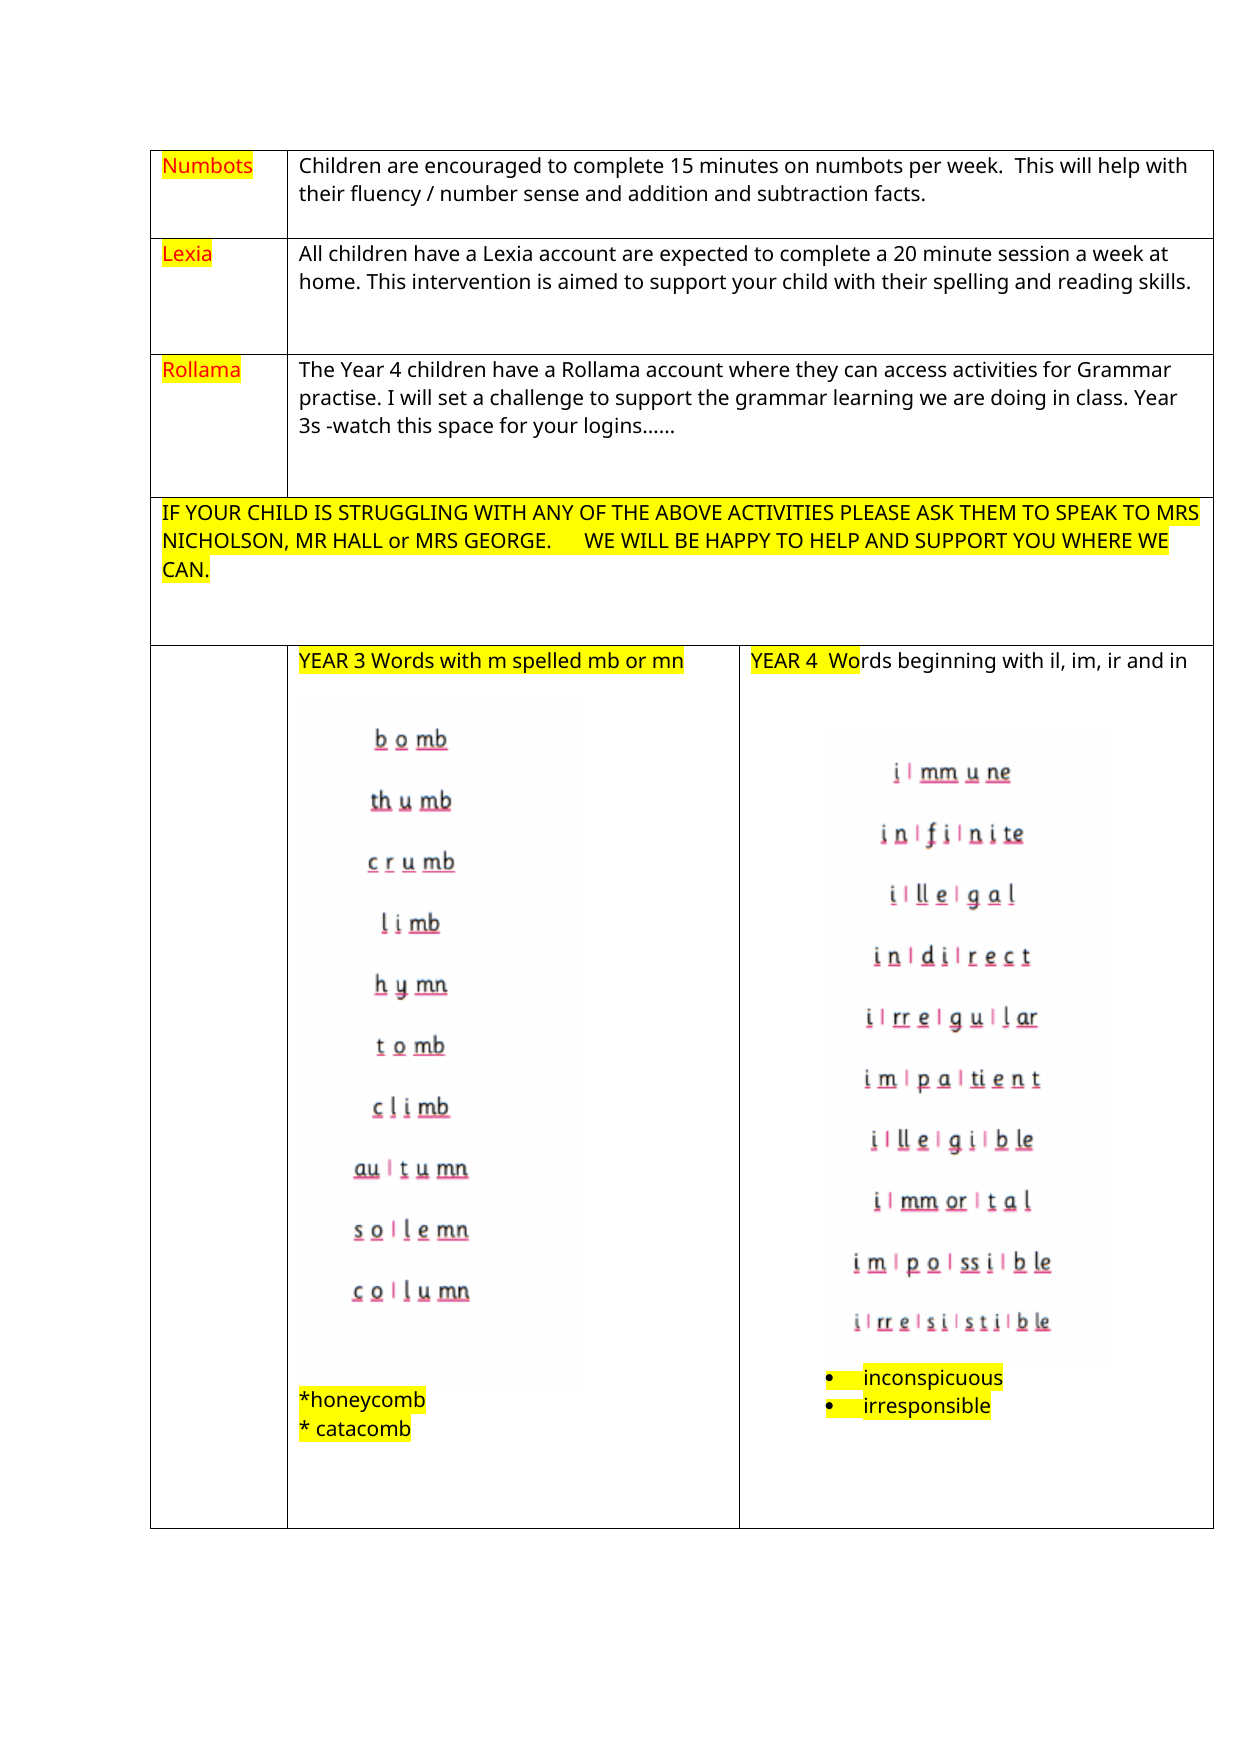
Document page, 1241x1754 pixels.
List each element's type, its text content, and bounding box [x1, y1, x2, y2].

table_cell Rollama [151, 355, 287, 497]
table_cell IF YOUR CHILD IS STRUGGLING WITH ANY OF THE ABOVE ACTIVITIES PLEASE ASK THEM TO SPEAK TO MRS NICHOLSON, MR HALL or MRS GEORGE. WE WILL BE HAPPY TO HELP AND SUPPORT YOU WHERE WE CAN. [151, 498, 1213, 645]
picture [826, 732, 1105, 1362]
table_cell Numbots [151, 151, 287, 238]
table_cell YEAR 4 Words beginning with il, im, ir and in inconspicuous irresponsible [740, 646, 1213, 1527]
table_cell YEAR 3 Words with m spelled mb or mn *honeycomb * catacomb [288, 646, 739, 1527]
table_cell Lexia [151, 239, 287, 354]
table_cell All children have a Lexia account are expected to complete a 20 minute session a week at home. This intervention is aimed to support your child with their spelling and reading skills. [288, 239, 1213, 354]
table_cell The Year 4 children have a Rollama account where they can access activities for Grammar practise. I will set a challenge to support the grammar learning we are doing in class. Year 3s -watch this space for your logins…… [288, 355, 1213, 497]
picture [299, 704, 582, 1385]
table_cell [151, 646, 287, 1527]
table_cell Children are encouraged to complete 15 minutes on numbots per week. This will help with their fluency / number sense and addition and subtraction facts. [288, 151, 1213, 238]
